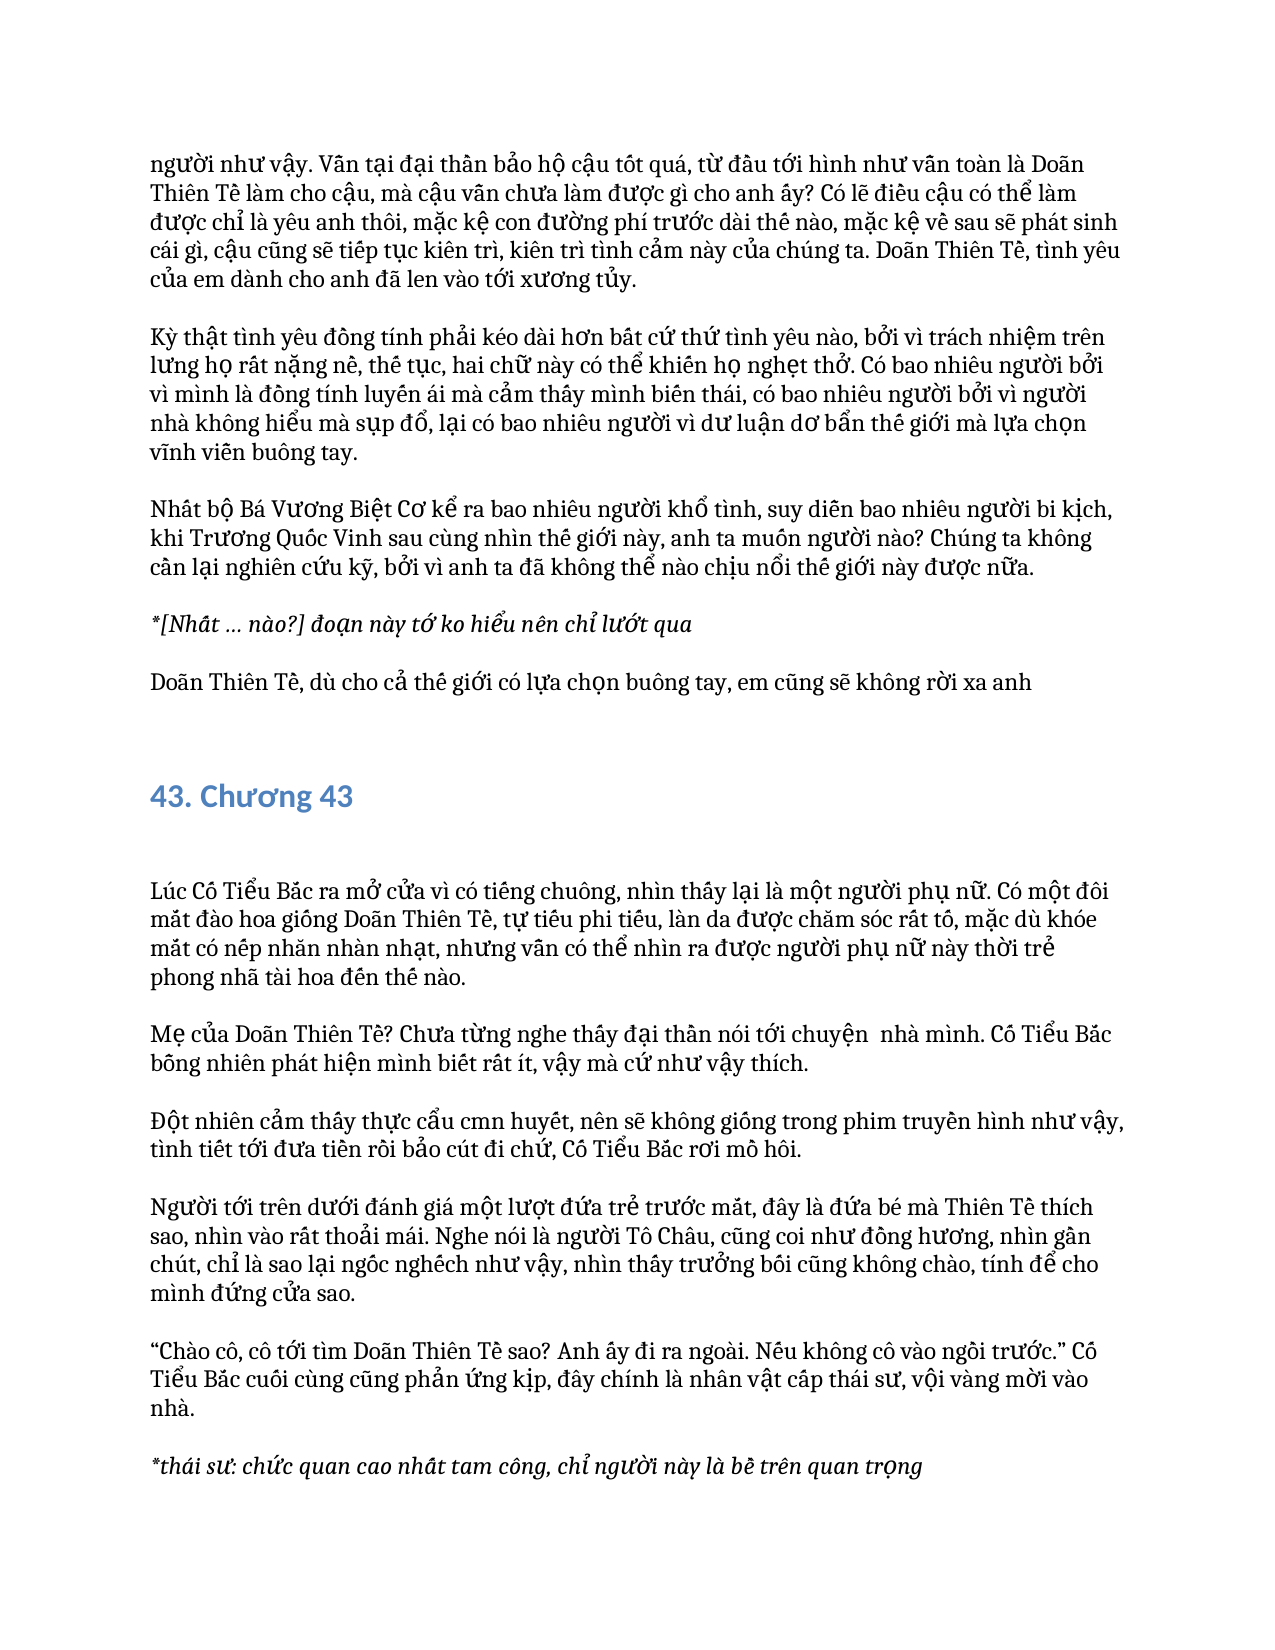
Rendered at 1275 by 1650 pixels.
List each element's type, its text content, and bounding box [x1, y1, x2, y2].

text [150, 150, 1125, 754]
subtitle 43. Chương 43 [150, 774, 1125, 815]
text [150, 819, 1125, 1480]
